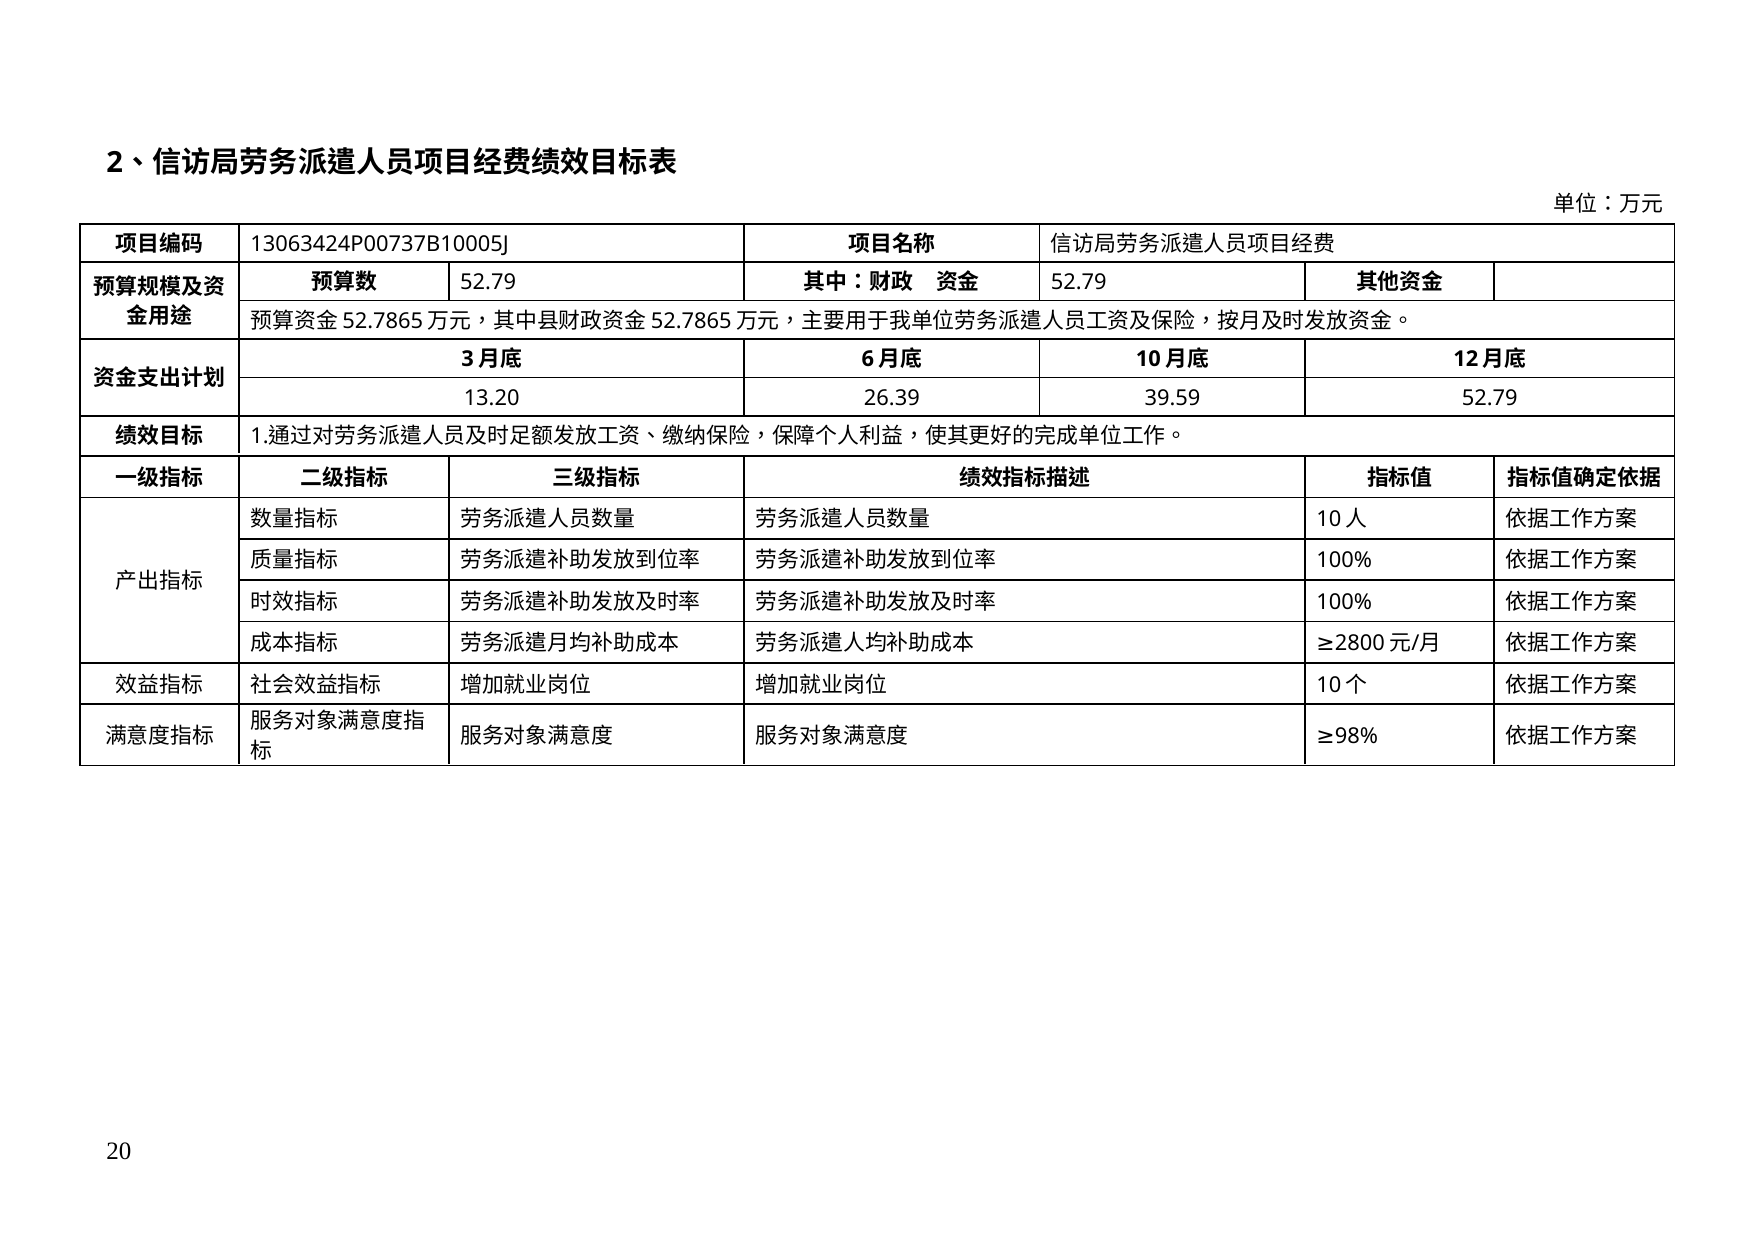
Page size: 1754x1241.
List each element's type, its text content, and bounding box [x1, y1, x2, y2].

table_cell 成本指标 [240, 622, 448, 662]
table_cell 服务对象满意度 [745, 705, 1304, 764]
table_cell 劳务派遣补助发放到位率 [745, 540, 1304, 579]
table_cell 依据工作方案 [1495, 622, 1674, 662]
table_cell 劳务派遣人员数量 [450, 498, 743, 538]
table_cell [1495, 263, 1674, 300]
table_cell 12月底 [1306, 340, 1674, 377]
table_cell 6月底 [745, 340, 1039, 377]
table_cell 39.59 [1040, 378, 1304, 415]
table_cell 10个 [1306, 664, 1493, 703]
table_cell 100% [1306, 540, 1493, 579]
table_cell 13.20 [240, 378, 743, 415]
table_cell 满意度指标 [81, 705, 238, 764]
table_header 指标值 [1306, 457, 1493, 497]
table_cell 预算数 [240, 263, 448, 300]
table_cell 其他资金 [1306, 263, 1493, 300]
table_cell 增加就业岗位 [745, 664, 1304, 703]
table_cell 绩效目标 [81, 417, 238, 453]
table_header 单位：万元 [81, 183, 1674, 223]
table_cell 26.39 [745, 378, 1039, 415]
table_cell 效益指标 [81, 664, 238, 703]
table_cell 资金支出计划 [81, 340, 238, 415]
table_cell 劳务派遣补助发放及时率 [745, 581, 1304, 621]
table_header 绩效指标描述 [745, 457, 1304, 497]
table_cell 依据工作方案 [1495, 705, 1674, 764]
table_cell 10月底 [1040, 340, 1304, 377]
table_header 三级指标 [450, 457, 743, 497]
table_cell ≥98% [1306, 705, 1493, 764]
table_cell 信访局劳务派遣人员项目经费 [1040, 225, 1674, 261]
table_cell 依据工作方案 [1495, 540, 1674, 579]
table_cell 劳务派遣人员数量 [745, 498, 1304, 538]
table_cell 项目编码 [81, 225, 238, 261]
table_cell 预算资金52.7865万元，其中县财政资金52.7865万元，主要用于我单位劳务派遣人员工资及保险，按月及时发放资金。 [240, 301, 1674, 338]
table_cell 社会效益指标 [240, 664, 448, 703]
table_cell 项目名称 [745, 225, 1039, 261]
table_cell 52.79 [1306, 378, 1674, 415]
table_header 一级指标 [81, 457, 238, 497]
table_cell 100% [1306, 581, 1493, 621]
table_cell 3月底 [240, 340, 743, 377]
table_cell 依据工作方案 [1495, 581, 1674, 621]
table_cell 依据工作方案 [1495, 664, 1674, 703]
table_cell 依据工作方案 [1495, 498, 1674, 538]
table_cell 产出指标 [81, 498, 238, 662]
table_cell 10人 [1306, 498, 1493, 538]
table_cell 劳务派遣补助发放到位率 [450, 540, 743, 579]
table_cell 13063424P00737B10005J [240, 225, 743, 261]
table_cell 劳务派遣人均补助成本 [745, 622, 1304, 662]
table_cell 52.79 [1040, 263, 1304, 300]
table_cell 服务对象满意度 [450, 705, 743, 764]
table_header 指标值确定依据 [1495, 457, 1674, 497]
text 2、信访局劳务派遣人员项目经费绩效目标表 [106, 142, 1648, 181]
table_cell ≥2800元/月 [1306, 622, 1493, 662]
table_cell 预算规模及资金用途 [81, 263, 238, 338]
table_cell 服务对象满意度指标 [240, 705, 448, 764]
table_cell 时效指标 [240, 581, 448, 621]
table_cell 52.79 [450, 263, 743, 300]
table_header 二级指标 [240, 457, 448, 497]
table_cell 1.通过对劳务派遣人员及时足额发放工资、缴纳保险，保障个人利益，使其更好的完成单位工作。 [240, 417, 1674, 453]
table_cell 劳务派遣月均补助成本 [450, 622, 743, 662]
table_cell 质量指标 [240, 540, 448, 579]
table_cell 劳务派遣补助发放及时率 [450, 581, 743, 621]
table_cell 其中：财政 资金 [745, 263, 1039, 300]
table_cell 数量指标 [240, 498, 448, 538]
table_cell 增加就业岗位 [450, 664, 743, 703]
